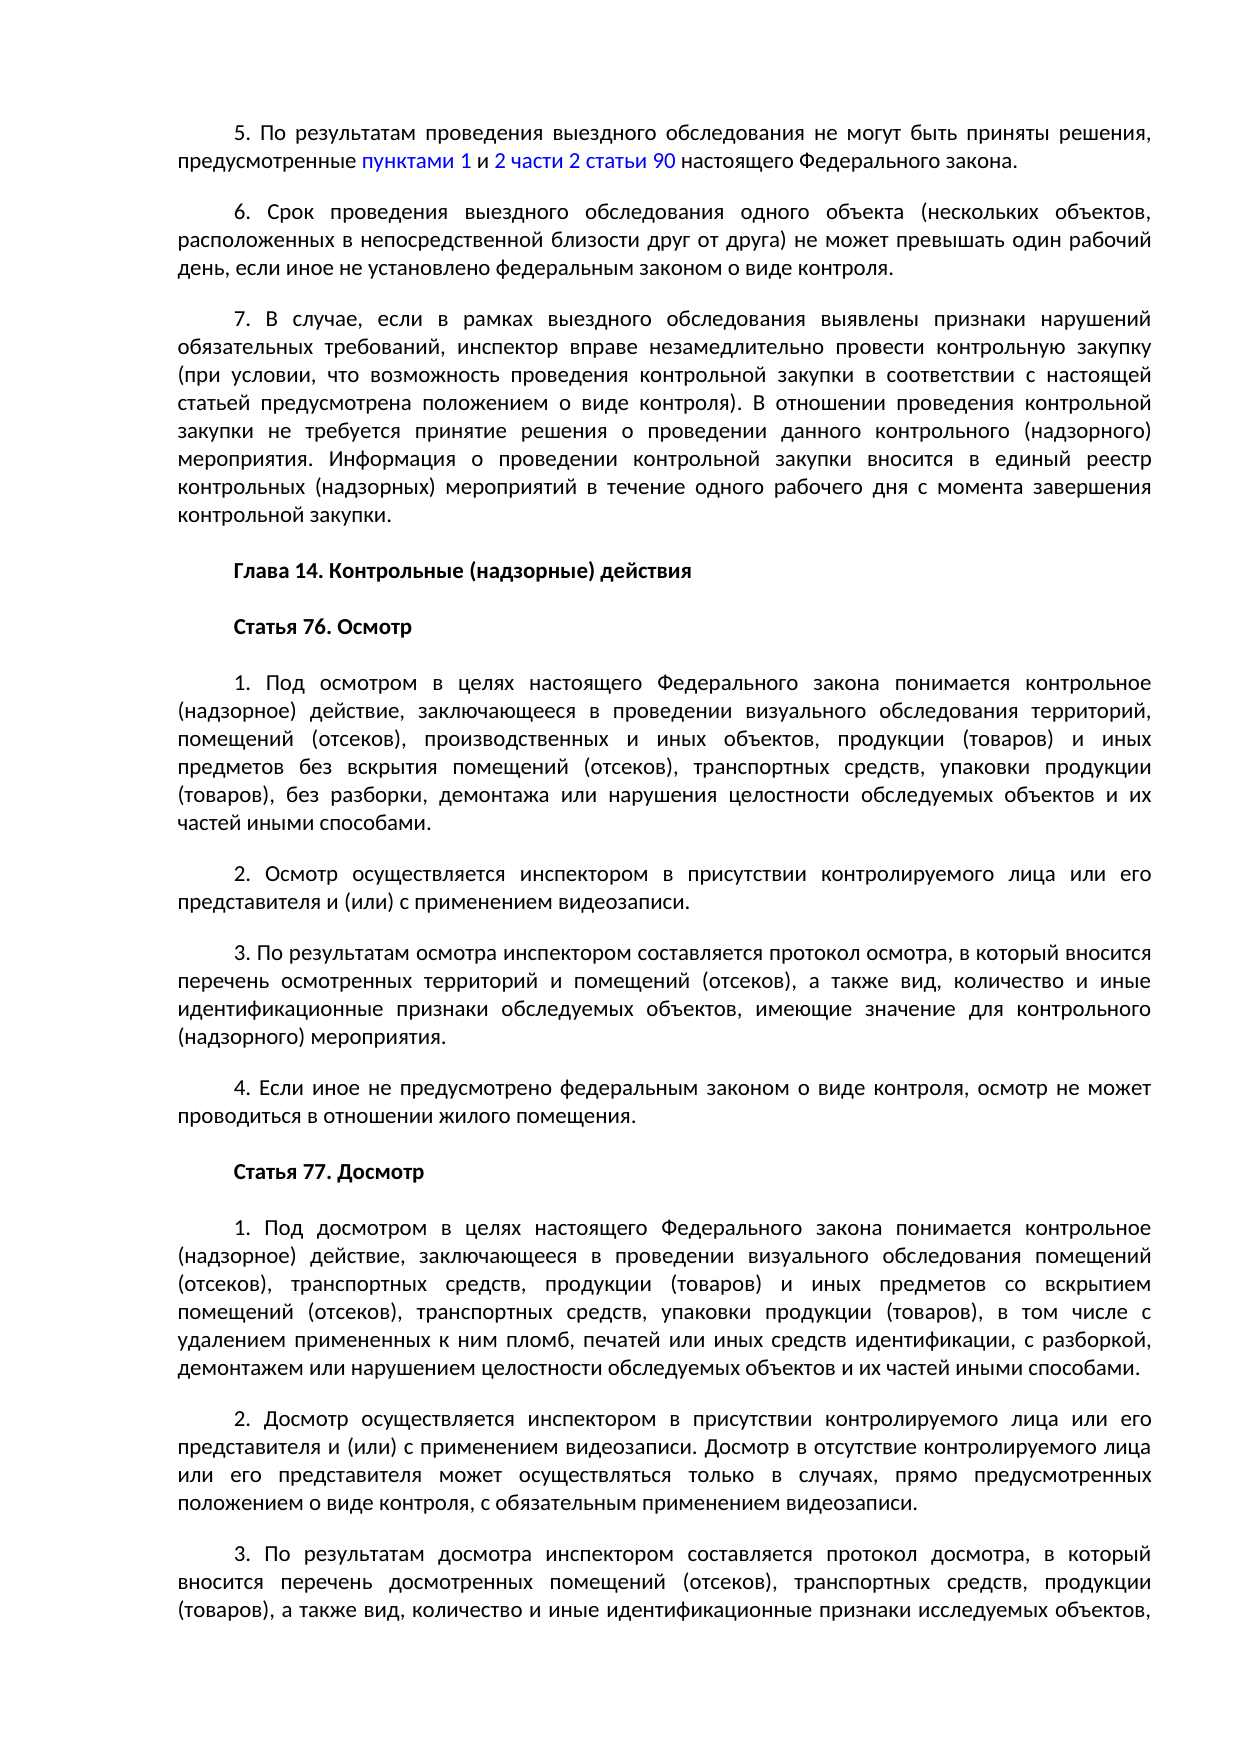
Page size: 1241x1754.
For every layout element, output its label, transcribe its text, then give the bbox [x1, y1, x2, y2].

title Глава 14. Контрольные (надзорные) действия [177, 556, 1152, 584]
text 2. Осмотр осуществляется инспектором в присутствии контролируемого лица или его представителя и (или) с применением видеозаписи. [177, 859, 1152, 915]
title Статья 77. Досмотр [177, 1157, 1152, 1185]
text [177, 1539, 1152, 1623]
text 2. Досмотр осуществляется инспектором в присутствии контролируемого лица или его представителя и (или) с применением видеозаписи. Досмотр в отсутствие контролируемого лица или его представителя может осуществляться только в случаях, прямо предусмотренных положением о виде контроля, с обязательным применением видеозаписи. [177, 1404, 1152, 1517]
title Статья 76. Осмотр [177, 612, 1152, 640]
text 1. Под досмотром в целях настоящего Федерального закона понимается контрольное (надзорное) действие, заключающееся в проведении визуального обследования помещений (отсеков), транспортных средств, продукции (товаров) и иных предметов со вскрытием помещений (отсеков), транспортных средств, упаковки продукции (товаров), в том числе с удалением примененных к ним пломб, печатей или иных средств идентификации, с разборкой, демонтажем или нарушением целостности обследуемых объектов и их частей иными способами. [177, 1213, 1152, 1382]
text 1. Под осмотром в целях настоящего Федерального закона понимается контрольное (надзорное) действие, заключающееся в проведении визуального обследования территорий, помещений (отсеков), производственных и иных объектов, продукции (товаров) и иных предметов без вскрытия помещений (отсеков), транспортных средств, упаковки продукции (товаров), без разборки, демонтажа или нарушения целостности обследуемых объектов и их частей иными способами. [177, 668, 1152, 836]
text 3. По результатам осмотра инспектором составляется протокол осмотра, в который вносится перечень осмотренных территорий и помещений (отсеков), а также вид, количество и иные идентификационные признаки обследуемых объектов, имеющие значение для контрольного (надзорного) мероприятия. [177, 938, 1152, 1050]
text 6. Срок проведения выездного обследования одного объекта (нескольких объектов, расположенных в непосредственной близости друг от друга) не может превышать один рабочий день, если иное не установлено федеральным законом о виде контроля. [177, 197, 1152, 281]
text 4. Если иное не предусмотрено федеральным законом о виде контроля, осмотр не может проводиться в отношении жилого помещения. [177, 1073, 1152, 1129]
text 7. В случае, если в рамках выездного обследования выявлены признаки нарушений обязательных требований, инспектор вправе незамедлительно провести контрольную закупку (при условии, что возможность проведения контрольной закупки в соответствии с настоящей статьей предусмотрена положением о виде контроля). В отношении проведения контрольной закупки не требуется принятие решения о проведении данного контрольного (надзорного) мероприятия. Информация о проведении контрольной закупки вносится в единый реестр контрольных (надзорных) мероприятий в течение одного рабочего дня с момента завершения контрольной закупки. [177, 304, 1152, 528]
text 5. По результатам проведения выездного обследования не могут быть приняты решения, предусмотренные пунктами 1 и 2 части 2 статьи 90 настоящего Федерального закона. [177, 118, 1152, 174]
